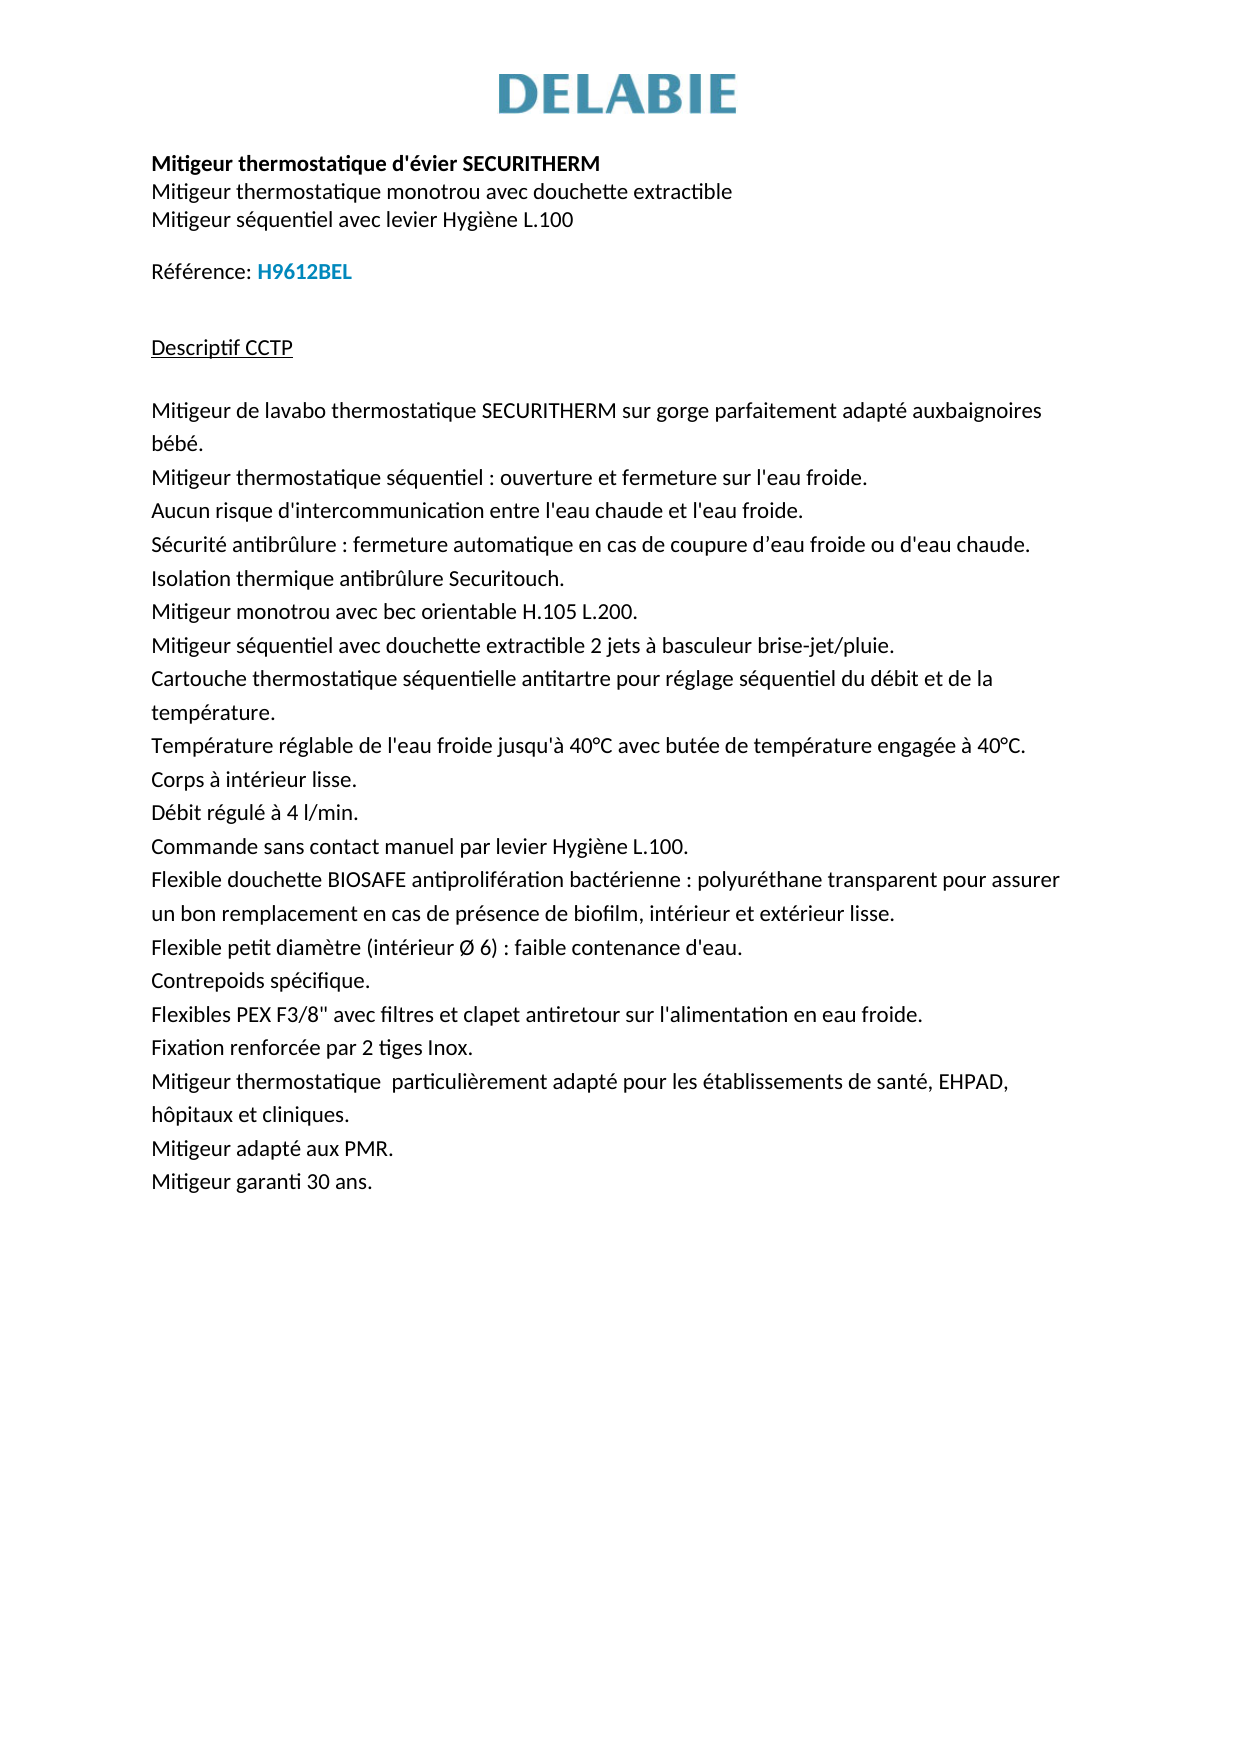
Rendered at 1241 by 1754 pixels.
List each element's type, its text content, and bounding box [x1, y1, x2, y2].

text Débit régulé à 4 l/min. [151, 798, 1084, 827]
text Mitigeur thermostatique monotrou avec douchette extractible [151, 177, 1084, 205]
text Corps à intérieur lisse. [151, 765, 1084, 793]
picture [497, 74, 738, 114]
text Mitigeur thermostatique séquentiel : ouverture et fermeture sur l'eau froide. [151, 463, 1084, 491]
text Commande sans contact manuel par levier Hygiène L.100. [151, 832, 1084, 860]
text Flexible douchette BIOSAFE antiprolifération bactérienne : polyuréthane transparent pour assurer un bon remplacement en cas de présence de biofilm, intérieur et extérieur lisse. [151, 866, 1084, 927]
text Flexible petit diamètre (intérieur Ø 6) : faible contenance d'eau. [151, 933, 1084, 961]
text Flexibles PEX F3/8" avec filtres et clapet antiretour sur l'alimentation en eau froide. [151, 1000, 1084, 1028]
text Mitigeur thermostatique d'évier SECURITHERM [151, 149, 1084, 177]
text Mitigeur séquentiel avec levier Hygiène L.100 [151, 205, 1084, 233]
text Cartouche thermostatique séquentielle antitartre pour réglage séquentiel du débit et de la température. [151, 664, 1084, 726]
text Fixation renforcée par 2 tiges Inox. [151, 1033, 1084, 1061]
text Contrepoids spécifique. [151, 966, 1084, 994]
text Aucun risque d'intercommunication entre l'eau chaude et l'eau froide. [151, 497, 1084, 525]
text Mitigeur de lavabo thermostatique SECURITHERM sur gorge parfaitement adapté auxbaignoires bébé. [151, 396, 1084, 458]
text Sécurité antibrûlure : fermeture automatique en cas de coupure d’eau froide ou d'eau chaude. [151, 530, 1084, 558]
text Isolation thermique antibrûlure Securitouch. [151, 564, 1084, 592]
text Mitigeur monotrou avec bec orientable H.105 L.200. [151, 597, 1084, 625]
text Mitigeur thermostatique particulièrement adapté pour les établissements de santé, EHPAD, hôpitaux et cliniques. [151, 1067, 1084, 1128]
text Mitigeur séquentiel avec douchette extractible 2 jets à basculeur brise-jet/pluie. [151, 631, 1084, 659]
text Mitigeur adapté aux PMR. [151, 1134, 1084, 1162]
text Référence: H9612BEL [151, 257, 1084, 285]
text Température réglable de l'eau froide jusqu'à 40°C avec butée de température engagée à 40°C. [151, 731, 1084, 759]
text Descriptif CCTP [151, 333, 1084, 361]
text Mitigeur garanti 30 ans. [151, 1167, 1084, 1196]
